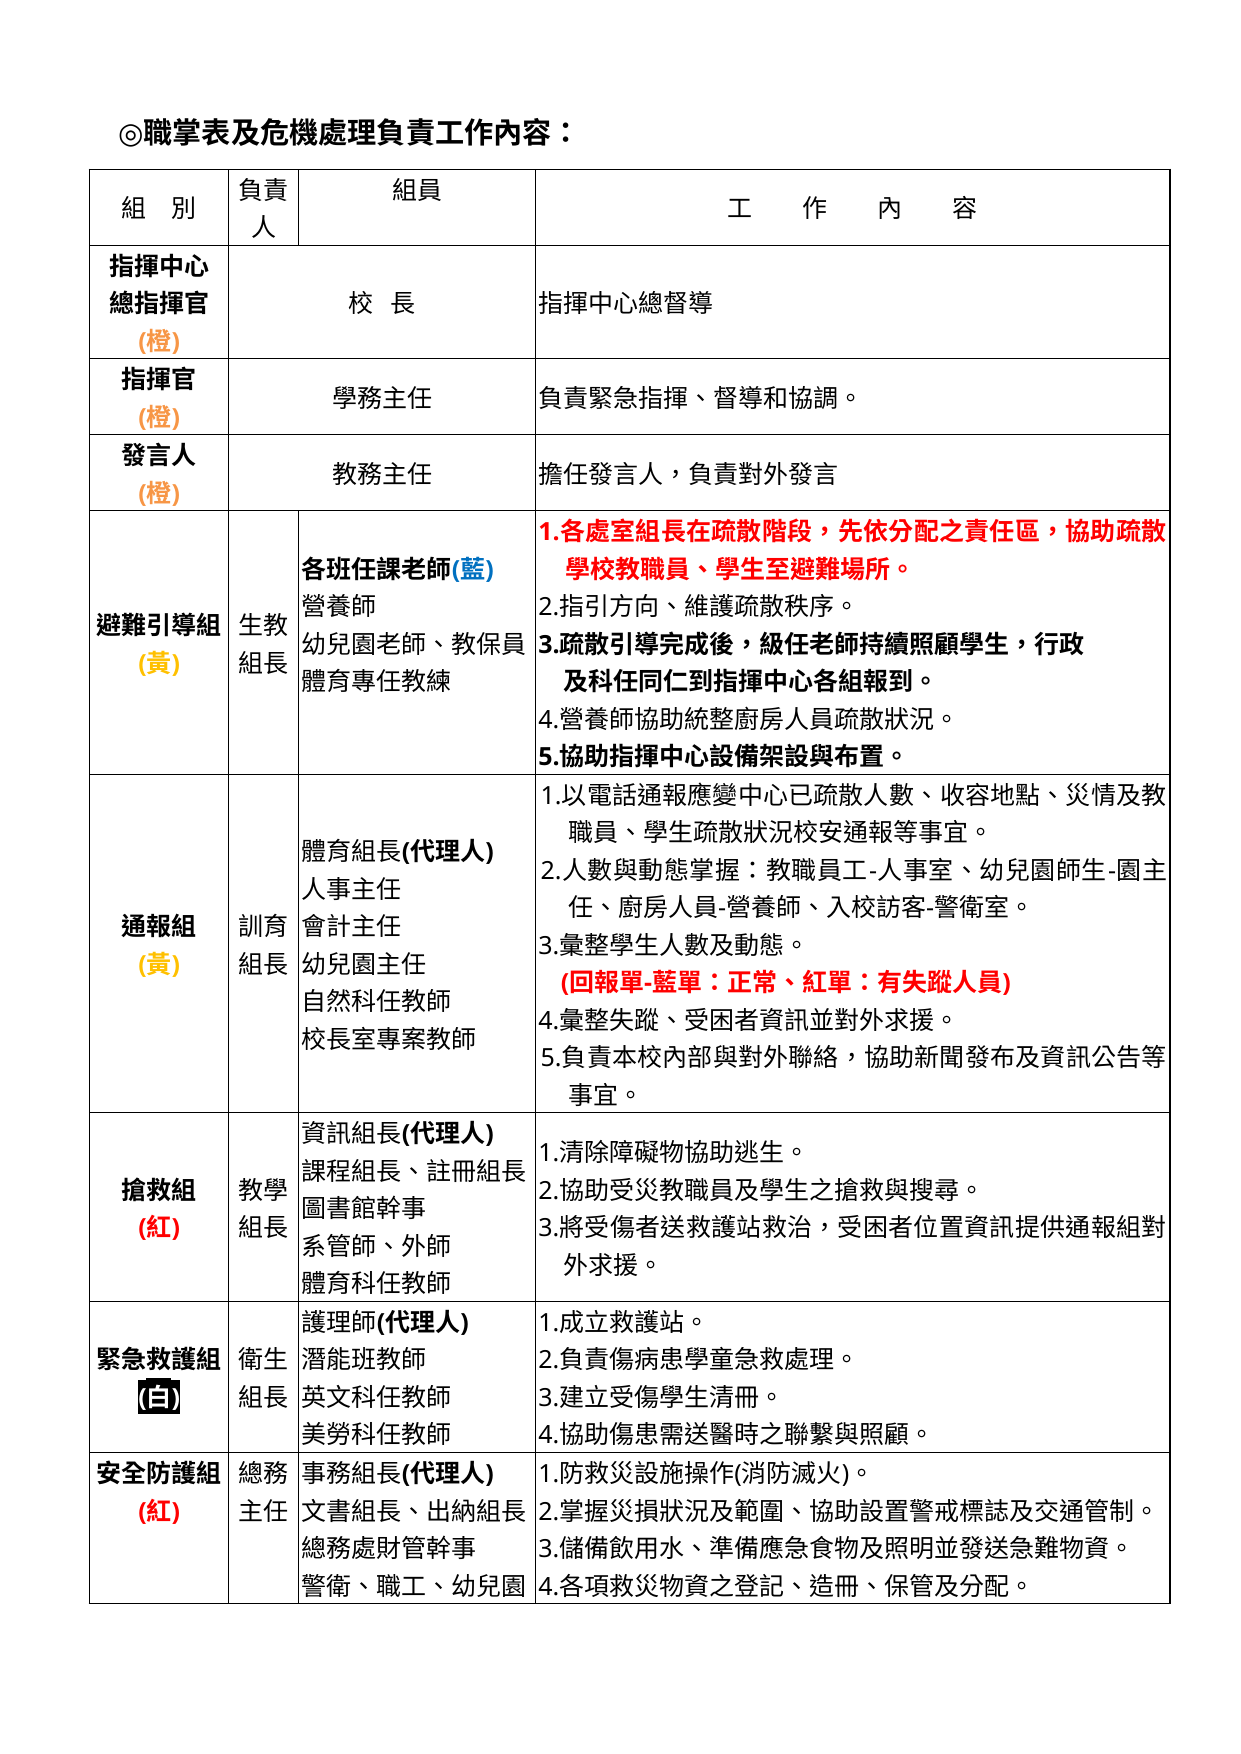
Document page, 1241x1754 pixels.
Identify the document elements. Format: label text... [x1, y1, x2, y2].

table_cell 訓育組長 [229, 775, 298, 1112]
text ◎職掌表及危機處理負責工作內容： [89, 93, 1152, 168]
table_cell 體育組長(代理人) 人事主任 會計主任 幼兒園主任 自然科任教師 校長室專案教師 [299, 775, 535, 1112]
table_cell 資訊組長(代理人) 課程組長、註冊組長 圖書館幹事 系管師、外師 體育科任教師 [299, 1113, 535, 1301]
table_cell 1.各處室組長在疏散階段，先依分配之責任區，協助疏散學校教職員、學生至避難場所。 2.指引方向、維護疏散秩序。 3.疏散引導完成後，級任老師持續照顧學生，行政 及科任同仁到指揮中心各組報到。 4.營養師協助統整廚房人員疏散狀況。 5.協助指揮中心設備架設與布置。 [536, 511, 1169, 774]
table_cell 搶救組 (紅) [90, 1113, 228, 1301]
table_cell 各班任課老師(藍) 營養師 幼兒園老師、教保員 體育專任教練 [299, 511, 535, 774]
table_header 組 別 [90, 170, 228, 244]
table_cell 擔任發言人，負責對外發言 [536, 435, 1169, 510]
table_cell 1.以電話通報應變中心已疏散人數、收容地點、災情及教職員、學生疏散狀況校安通報等事宜。 2.人數與動態掌握：教職員工-人事室、幼兒園師生-園主任、廚房人員-營養師、入校訪客-警衛室。 3.彙整學生人數及動態。 (回報單-藍單：正常、紅單：有失蹤人員) 4.彙整失蹤、受困者資訊並對外求援。 5.負責本校內部與對外聯絡，協助新聞發布及資訊公告等事宜。 [536, 775, 1169, 1112]
table_cell 1.成立救護站。 2.負責傷病患學童急救處理。 3.建立受傷學生清冊。 4.協助傷患需送醫時之聯繫與照顧。 [536, 1302, 1169, 1452]
table_cell 發言人 (橙) [90, 435, 228, 510]
table_cell 指揮中心 總指揮官 (橙) [90, 246, 228, 358]
table_cell 校 長 [229, 246, 535, 358]
table_cell 生教組長 [229, 511, 298, 774]
table_cell 指揮中心總督導 [536, 246, 1169, 358]
table_header 負責人 [229, 170, 298, 244]
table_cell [536, 1453, 1169, 1603]
table_cell 負責緊急指揮、督導和協調。 [536, 359, 1169, 434]
table_header 組員 [299, 170, 535, 244]
table_cell 指揮官 (橙) [90, 359, 228, 434]
table_cell 衛生組長 [229, 1302, 298, 1452]
table_cell 避難引導組 (黃) [90, 511, 228, 774]
table_cell 學務主任 [229, 359, 535, 434]
table_cell 安全防護組 (紅) [90, 1453, 228, 1603]
table_header 工 作 內 容 [536, 170, 1169, 244]
table_cell 教務主任 [229, 435, 535, 510]
table_cell 護理師(代理人) 潛能班教師 英文科任教師 美勞科任教師 [299, 1302, 535, 1452]
table_cell 通報組 (黃) [90, 775, 228, 1112]
table_cell 總務主任 [229, 1453, 298, 1603]
table_cell 教學組長 [229, 1113, 298, 1301]
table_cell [299, 1453, 535, 1603]
table_cell 1.清除障礙物協助逃生。 2.協助受災教職員及學生之搶救與搜尋。 3.將受傷者送救護站救治，受困者位置資訊提供通報組對外求援。 [536, 1113, 1169, 1301]
table_cell 緊急救護組 (白) [90, 1302, 228, 1452]
